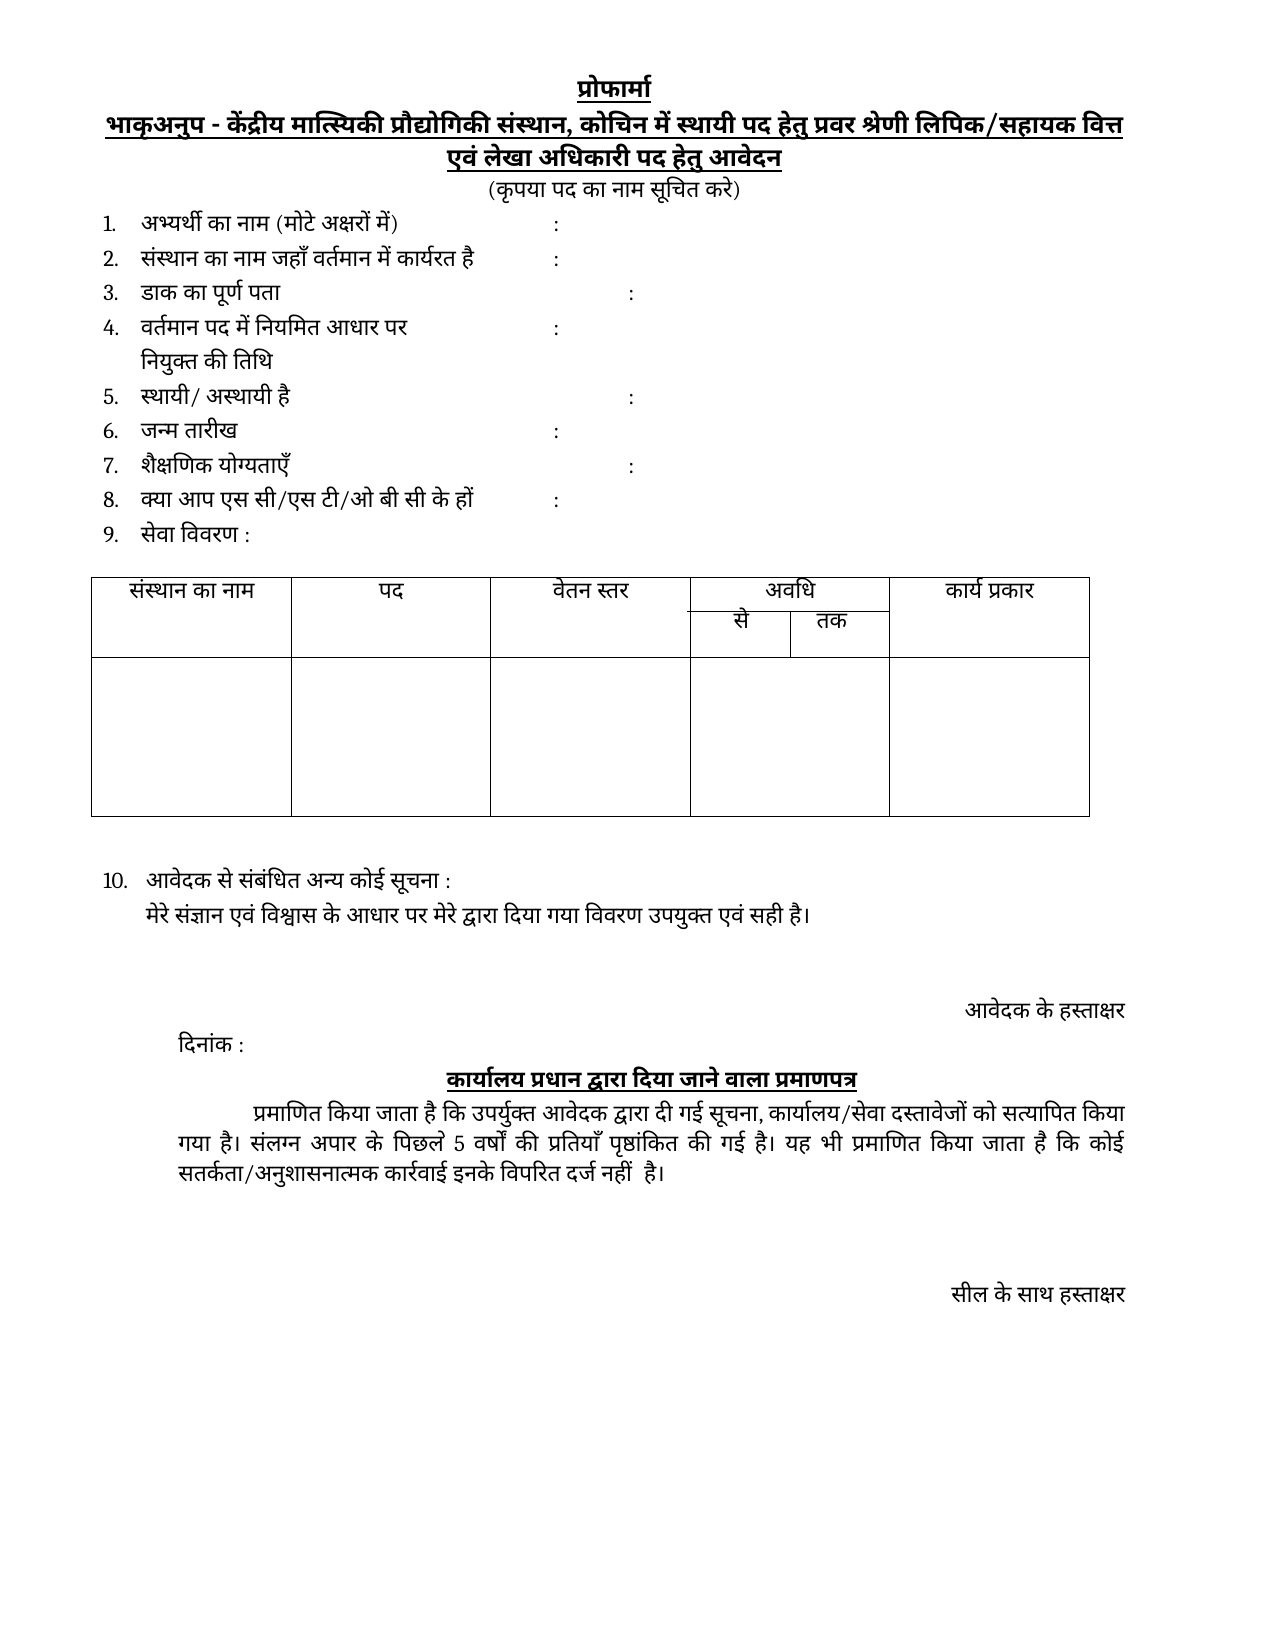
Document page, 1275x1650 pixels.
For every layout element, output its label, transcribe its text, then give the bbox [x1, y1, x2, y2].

table_header कार्य प्रकार [890, 578, 1089, 657]
list आवेदक से संबंधित अन्य कोई सूचना : [103, 868, 1125, 898]
table_cell [491, 658, 690, 816]
list क्या आप एस सी/एस टी/ओ बी सी के हों : [103, 487, 1125, 517]
list जन्म तारीख : [103, 418, 1125, 448]
list संस्थान का नाम जहाँ वर्तमान में कार्यरत है : [103, 246, 1125, 276]
list स्थायी/ अस्थायी है : [103, 383, 1125, 413]
table_header पद [292, 578, 490, 657]
list शैक्षणिक योग्यताएँ : [103, 452, 1125, 482]
table_header अवधि से तक [691, 578, 889, 611]
list आवेदक के हस्ताक्षर [178, 998, 1125, 1027]
list अभ्यर्थी का नाम (मोटे अक्षरों में) : [103, 211, 1125, 241]
text (कृपया पद का नाम सूचित करे) [103, 177, 1125, 207]
text प्रोफार्मा [103, 75, 1125, 108]
table_cell [691, 658, 889, 816]
list दिनांक : [178, 1032, 1125, 1062]
list प्रमाणित किया जाता है कि उपर्युक्त आवेदक द्वारा दी गई सूचना, कार्यालय/सेवा दस्तावेजों को सत्यापित किया गया है। संलग्न अपार के पिछले 5 वर्षों की प्रतियाँ पृष्ठांकित की गई है। यह भी प्रमाणित किया जाता है कि कोई सतर्कता/अनुशासनात्मक कार्रवाई इनके विपरित दर्ज नहीं है। [178, 1101, 1125, 1191]
list डाक का पूर्ण पता : [103, 280, 1125, 310]
list कार्यालय प्रधान द्वारा दिया जाने वाला प्रमाणपत्र [178, 1066, 1125, 1096]
list सेवा विवरण : [103, 521, 1125, 551]
table_cell [890, 658, 1089, 816]
table_header अवधि से तक [791, 612, 889, 657]
list मेरे संज्ञान एवं विश्वास के आधार पर मेरे द्वारा दिया गया विवरण उपयुक्त एवं सही है। [141, 903, 1125, 933]
table_header वेतन स्तर [491, 578, 690, 657]
table_cell [92, 658, 291, 816]
table_header संस्थान का नाम [92, 578, 291, 657]
list नियुक्त की तिथि [103, 349, 1125, 379]
table_cell [292, 658, 490, 816]
list वर्तमान पद में नियमित आधार पर : [103, 314, 1125, 344]
list सील के साथ हस्ताक्षर [178, 1281, 1125, 1311]
text भाकृअनुप - केंद्रीय मात्स्यिकी प्रौद्योगिकी संस्थान, कोचिन में स्थायी पद हेतु प्रवर श्रेणी लिपिक/सहायक वित्त एवं लेखा अधिकारी पद हेतु आवेदन [103, 108, 1125, 177]
table_header अवधि से तक [691, 612, 790, 657]
